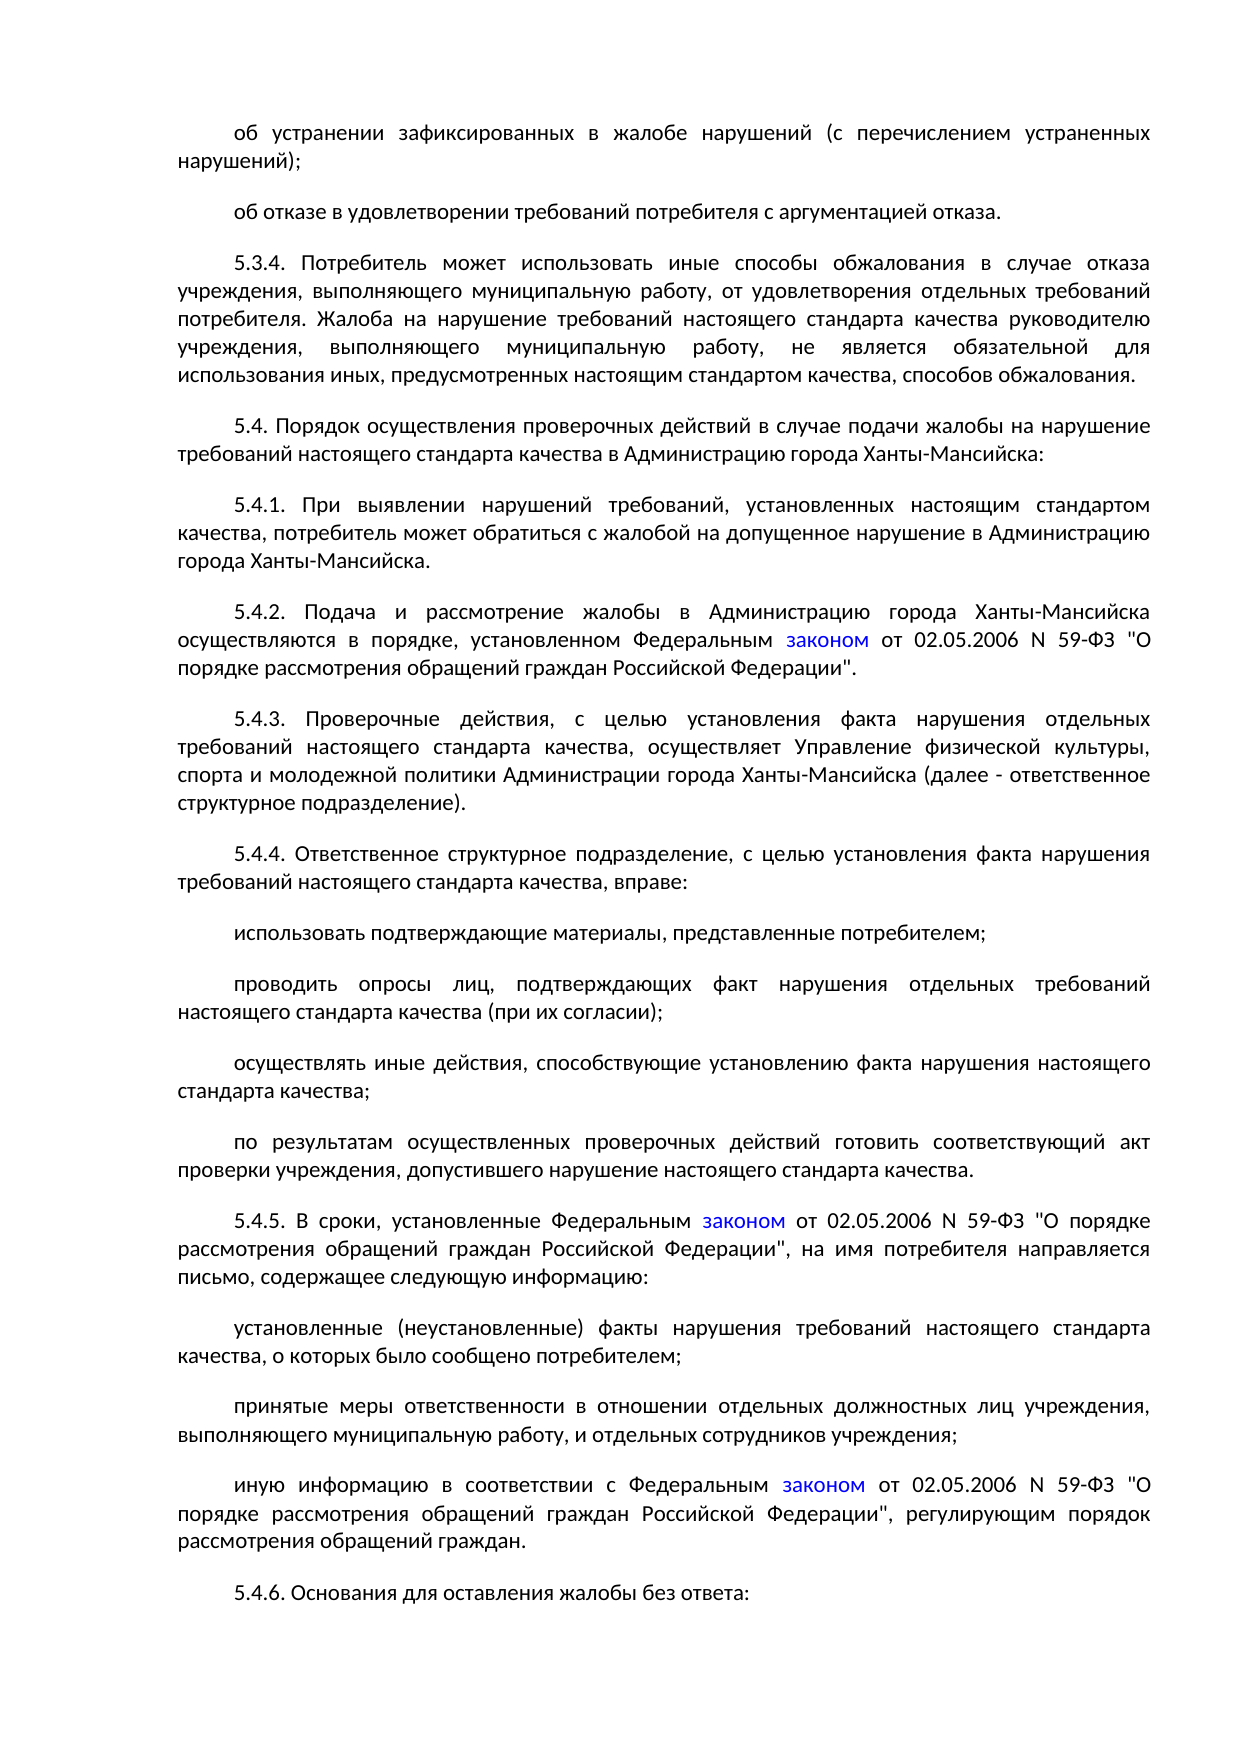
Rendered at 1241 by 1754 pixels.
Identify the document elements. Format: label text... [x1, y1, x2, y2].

text об устранении зафиксированных в жалобе нарушений (с перечислением устраненных нарушений); [177, 118, 1152, 174]
text использовать подтверждающие материалы, представленные потребителем; [177, 918, 1152, 946]
text 5.4.4. Ответственное структурное подразделение, с целью установления факта нарушения требований настоящего стандарта качества, вправе: [177, 839, 1152, 895]
text об отказе в удовлетворении требований потребителя с аргументацией отказа. [177, 197, 1152, 225]
text проводить опросы лиц, подтверждающих факт нарушения отдельных требований настоящего стандарта качества (при их согласии); [177, 969, 1152, 1025]
text 5.3.4. Потребитель может использовать иные способы обжалования в случае отказа учреждения, выполняющего муниципальную работу, от удовлетворения отдельных требований потребителя. Жалоба на нарушение требований настоящего стандарта качества руководителю учреждения, выполняющего муниципальную работу, не является обязательной для использования иных, предусмотренных настоящим стандартом качества, способов обжалования. [177, 248, 1152, 388]
text 5.4. Порядок осуществления проверочных действий в случае подачи жалобы на нарушение требований настоящего стандарта качества в Администрацию города Ханты-Мансийска: [177, 411, 1152, 467]
text 5.4.6. Основания для оставления жалобы без ответа: [177, 1578, 1152, 1606]
text 5.4.2. Подача и рассмотрение жалобы в Администрацию города Ханты-Мансийска осуществляются в порядке, установленном Федеральным законом от 02.05.2006 N 59-ФЗ "О порядке рассмотрения обращений граждан Российской Федерации". [177, 597, 1152, 681]
text 5.4.5. В сроки, установленные Федеральным законом от 02.05.2006 N 59-ФЗ "О порядке рассмотрения обращений граждан Российской Федерации", на имя потребителя направляется письмо, содержащее следующую информацию: [177, 1206, 1152, 1290]
text 5.4.3. Проверочные действия, с целью установления факта нарушения отдельных требований настоящего стандарта качества, осуществляет Управление физической культуры, спорта и молодежной политики Администрации города Ханты-Мансийска (далее - ответственное структурное подразделение). [177, 704, 1152, 816]
text по результатам осуществленных проверочных действий готовить соответствующий акт проверки учреждения, допустившего нарушение настоящего стандарта качества. [177, 1127, 1152, 1183]
text установленные (неустановленные) факты нарушения требований настоящего стандарта качества, о которых было сообщено потребителем; [177, 1313, 1152, 1369]
text принятые меры ответственности в отношении отдельных должностных лиц учреждения, выполняющего муниципальную работу, и отдельных сотрудников учреждения; [177, 1392, 1152, 1448]
text 5.4.1. При выявлении нарушений требований, установленных настоящим стандартом качества, потребитель может обратиться с жалобой на допущенное нарушение в Администрацию города Ханты-Мансийска. [177, 490, 1152, 574]
text осуществлять иные действия, способствующие установлению факта нарушения настоящего стандарта качества; [177, 1048, 1152, 1104]
text иную информацию в соответствии с Федеральным законом от 02.05.2006 N 59-ФЗ "О порядке рассмотрения обращений граждан Российской Федерации", регулирующим порядок рассмотрения обращений граждан. [177, 1471, 1152, 1555]
